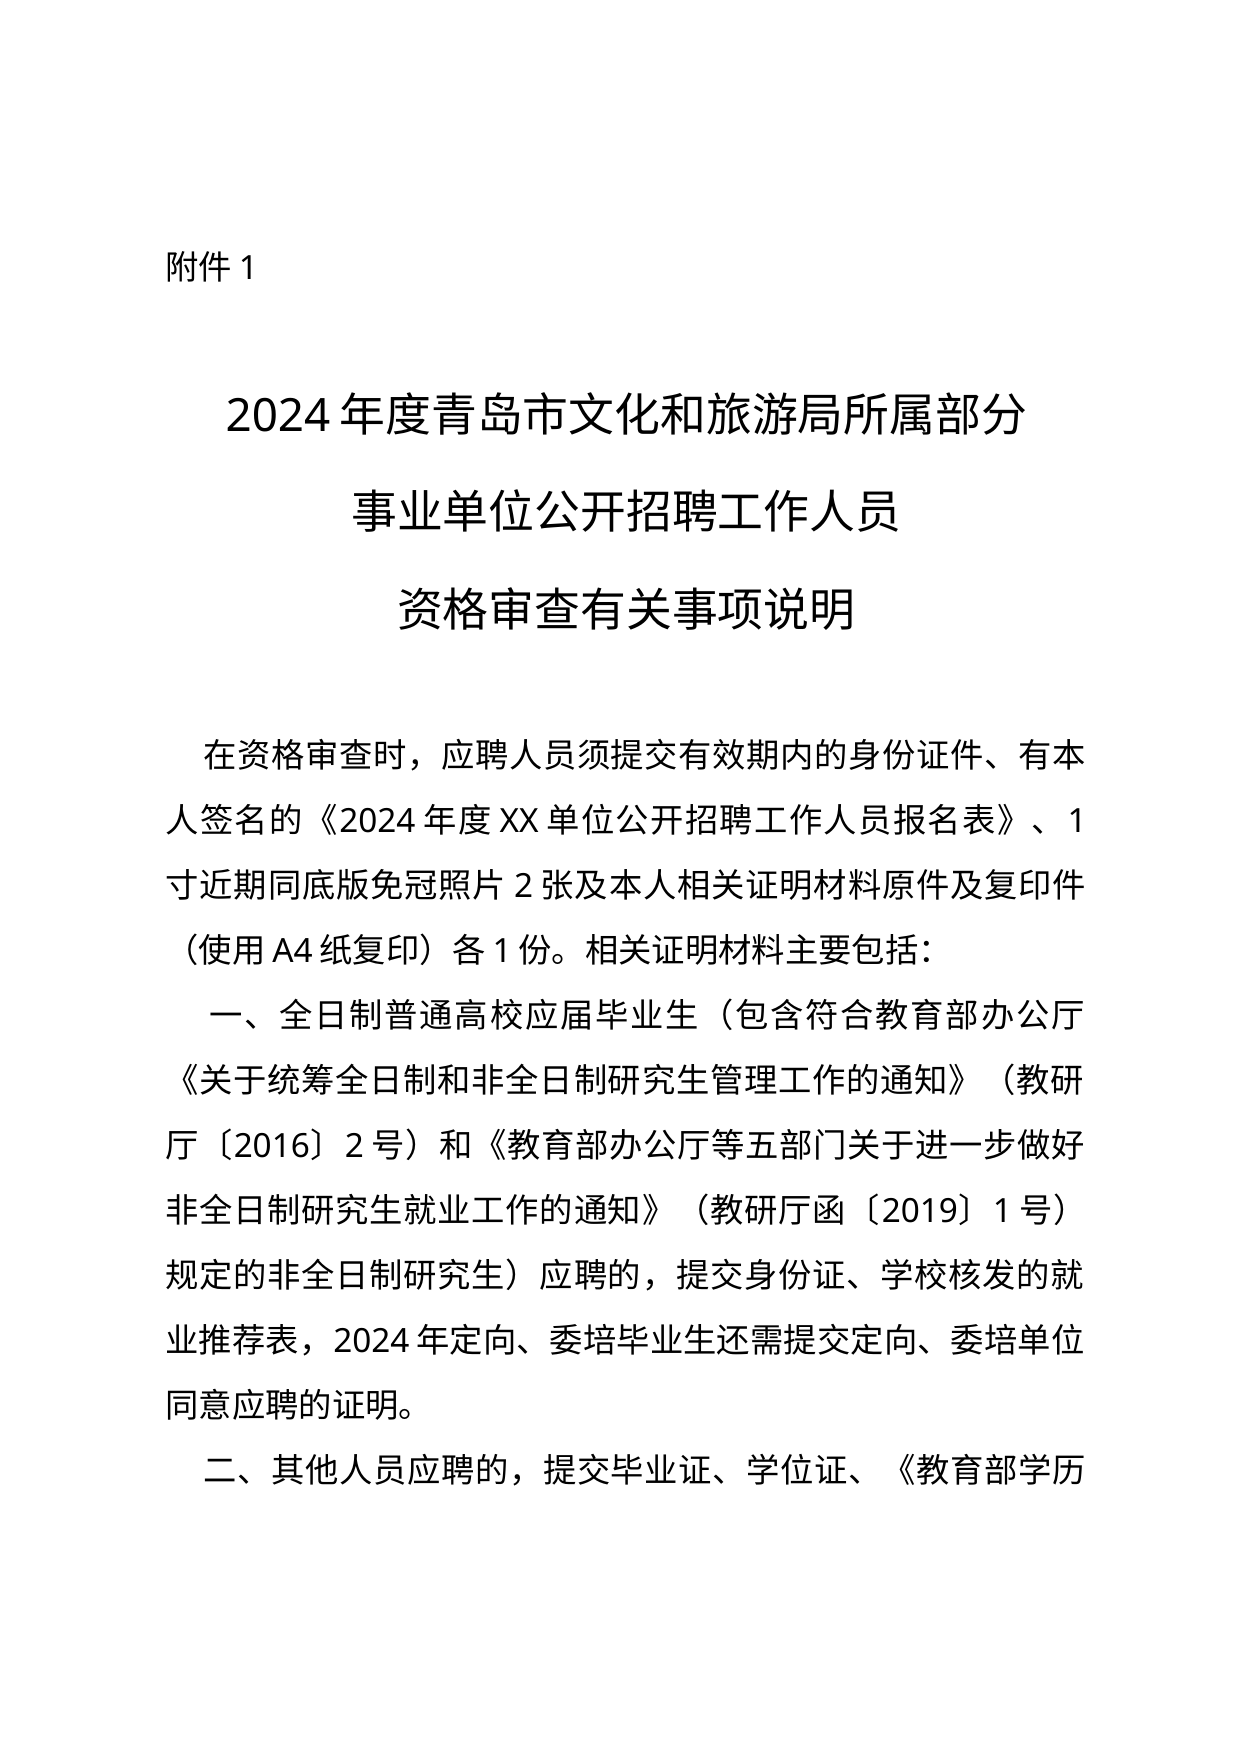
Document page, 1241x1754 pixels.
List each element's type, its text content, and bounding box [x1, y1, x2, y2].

text 在资格审查时，应聘人员须提交有效期内的身份证件、有本人签名的《2024年度XX单位公开招聘工作人员报名表》、1寸近期同底版免冠照片2张及本人相关证明材料原件及复印件（使用A4纸复印）各1份。相关证明材料主要包括： [165, 720, 1087, 980]
text 2024年度青岛市文化和旅游局所属部分 [165, 363, 1087, 460]
text 事业单位公开招聘工作人员 [165, 460, 1087, 558]
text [165, 1435, 1087, 1500]
text 一、全日制普通高校应届毕业生（包含符合教育部办公厅《关于统筹全日制和非全日制研究生管理工作的通知》（教研厅〔2016〕2号）和《教育部办公厅等五部门关于进一步做好非全日制研究生就业工作的通知》（教研厅函〔2019〕1号）规定的非全日制研究生）应聘的，提交身份证、学校核发的就业推荐表，2024年定向、委培毕业生还需提交定向、委培单位同意应聘的证明。 [165, 980, 1087, 1435]
text 资格审查有关事项说明 [165, 558, 1087, 655]
text 附件1 [165, 233, 1087, 298]
